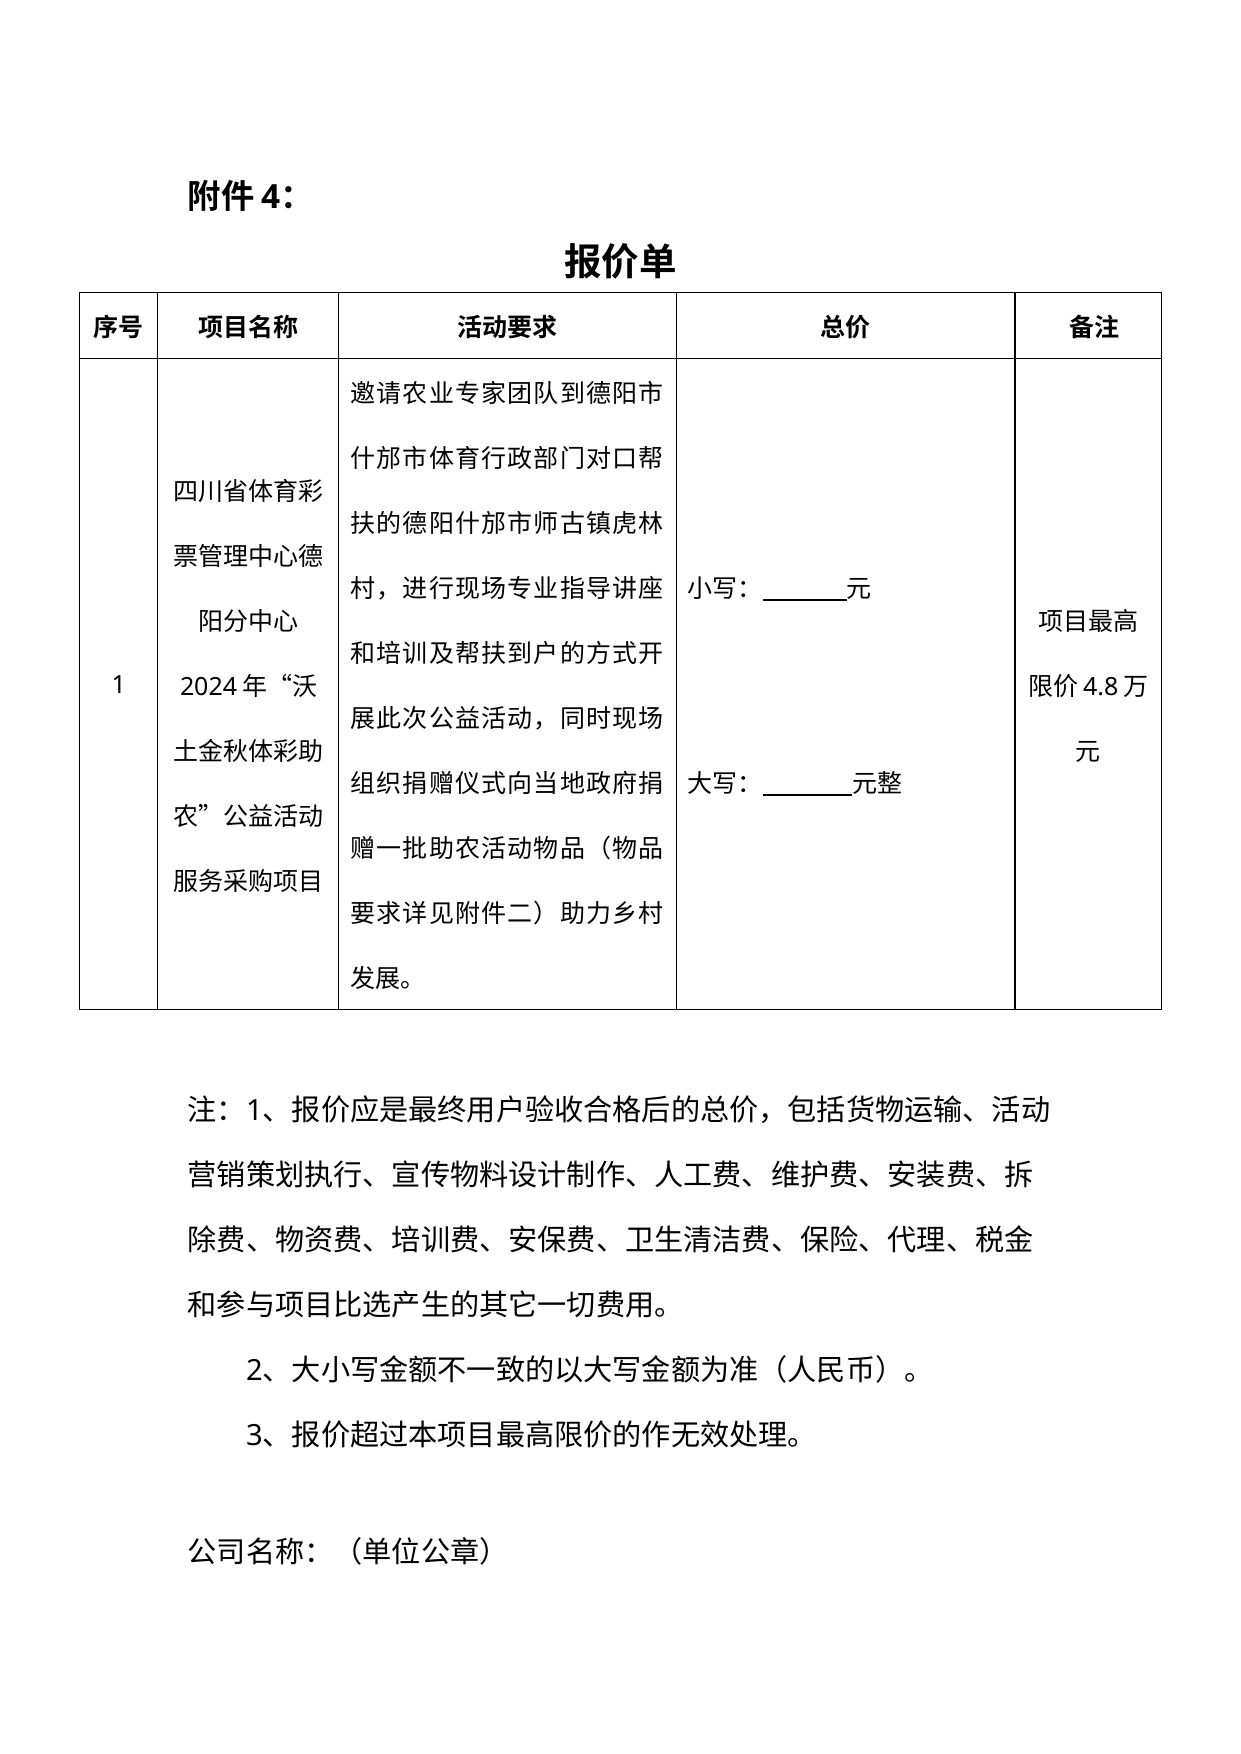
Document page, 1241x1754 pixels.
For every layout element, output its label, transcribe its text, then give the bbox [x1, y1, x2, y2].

table_cell 小写： 元 大写： 元整 [677, 359, 1014, 1009]
text 附件4： [187, 162, 1053, 227]
table_cell 邀请农业专家团队到德阳市什邡市体育行政部门对口帮扶的德阳什邡市师古镇虎林村，进行现场专业指导讲座和培训及帮扶到户的方式开展此次公益活动，同时现场组织捐赠仪式向当地政府捐赠一批助农活动物品（物品要求详见附件二）助力乡村发展。 [339, 359, 676, 1009]
table_cell 1 [80, 359, 157, 1009]
text 2、大小写金额不一致的以大写金额为准（人民币）。 [187, 1335, 1053, 1400]
text 3、报价超过本项目最高限价的作无效处理。 [187, 1400, 1053, 1465]
table_header 活动要求 [339, 293, 676, 358]
table_cell 项目最高限价4.8万元 [1016, 359, 1161, 1009]
table_header 备注 [1016, 293, 1161, 358]
table_cell 四川省体育彩票管理中心德阳分中心2024年“沃土金秋体彩助农”公益活动服务采购项目 [158, 359, 338, 1009]
table_header 项目名称 [158, 293, 338, 358]
text 报价单 [187, 227, 1053, 292]
table_header 序号 [80, 293, 157, 358]
table_header 总价 [677, 293, 1014, 358]
text 注：1、报价应是最终用户验收合格后的总价，包括货物运输、活动营销策划执行、宣传物料设计制作、人工费、维护费、安装费、拆除费、物资费、培训费、安保费、卫生清洁费、保险、代理、税金和参与项目比选产生的其它一切费用。 [187, 1075, 1053, 1335]
text 公司名称：（单位公章） [187, 1517, 1053, 1582]
